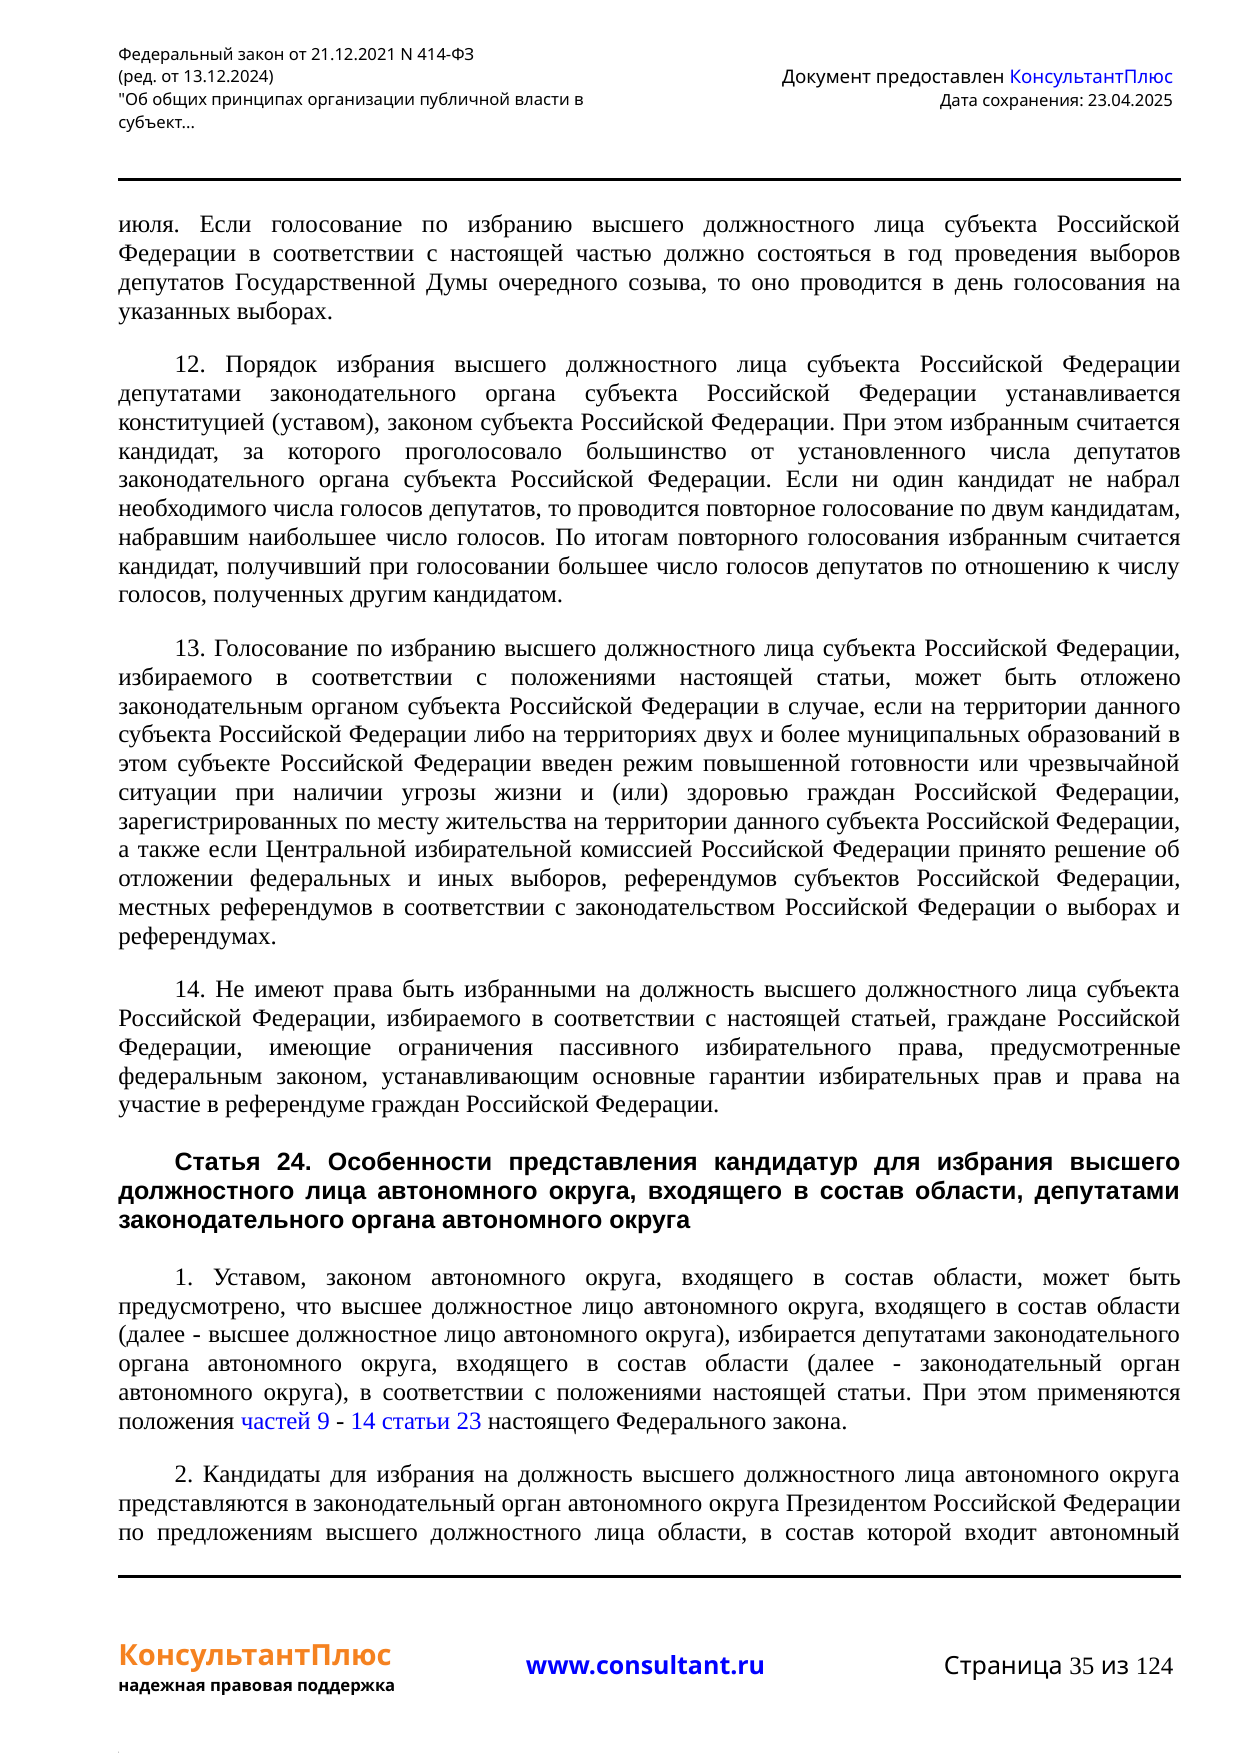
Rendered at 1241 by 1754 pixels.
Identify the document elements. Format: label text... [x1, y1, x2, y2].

text 13. Голосование по избранию высшего должностного лица субъекта Российской Федерации, избираемого в соответствии с положениями настоящей статьи, может быть отложено законодательным органом субъекта Российской Федерации в случае, если на территории данного субъекта Российской Федерации либо на территориях двух и более муниципальных образований в этом субъекте Российской Федерации введен режим повышенной готовности или чрезвычайной ситуации при наличии угрозы жизни и (или) здоровью граждан Российской Федерации, зарегистрированных по месту жительства на территории данного субъекта Российской Федерации, а также если Центральной избирательной комиссией Российской Федерации принято решение об отложении федеральных и иных выборов, референдумов субъектов Российской Федерации, местных референдумов в соответствии с законодательством Российской Федерации о выборах и референдумах. [118, 633, 1181, 949]
title Статья 24. Особенности представления кандидатур для избрания высшего должностного лица автономного округа, входящего в состав области, депутатами законодательного органа автономного округа [118, 1147, 1181, 1233]
text 14. Не имеют права быть избранными на должность высшего должностного лица субъекта Российской Федерации, избираемого в соответствии с настоящей статьей, граждане Российской Федерации, имеющие ограничения пассивного избирательного права, предусмотренные федеральным законом, устанавливающим основные гарантии избирательных прав и права на участие в референдуме граждан Российской Федерации. [118, 974, 1181, 1118]
text 1. Уставом, законом автономного округа, входящего в состав области, может быть предусмотрено, что высшее должностное лицо автономного округа, входящего в состав области (далее - высшее должностное лицо автономного округа), избирается депутатами законодательного органа автономного округа, входящего в состав области (далее - законодательный орган автономного округа), в соответствии с положениями настоящей статьи. При этом применяются положения частей 9 - 14 статьи 23 настоящего Федерального закона. [118, 1262, 1181, 1434]
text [118, 1459, 1181, 1546]
text 12. Порядок избрания высшего должностного лица субъекта Российской Федерации депутатами законодательного органа субъекта Российской Федерации устанавливается конституцией (уставом), законом субъекта Российской Федерации. При этом избранным считается кандидат, за которого проголосовало большинство от установленного числа депутатов законодательного органа субъекта Российской Федерации. Если ни один кандидат не набрал необходимого числа голосов депутатов, то проводится повторное голосование по двум кандидатам, набравшим наибольшее число голосов. По итогам повторного голосования избранным считается кандидат, получивший при голосовании большее число голосов депутатов по отношению к числу голосов, полученных другим кандидатом. [118, 349, 1181, 608]
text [118, 209, 1181, 324]
